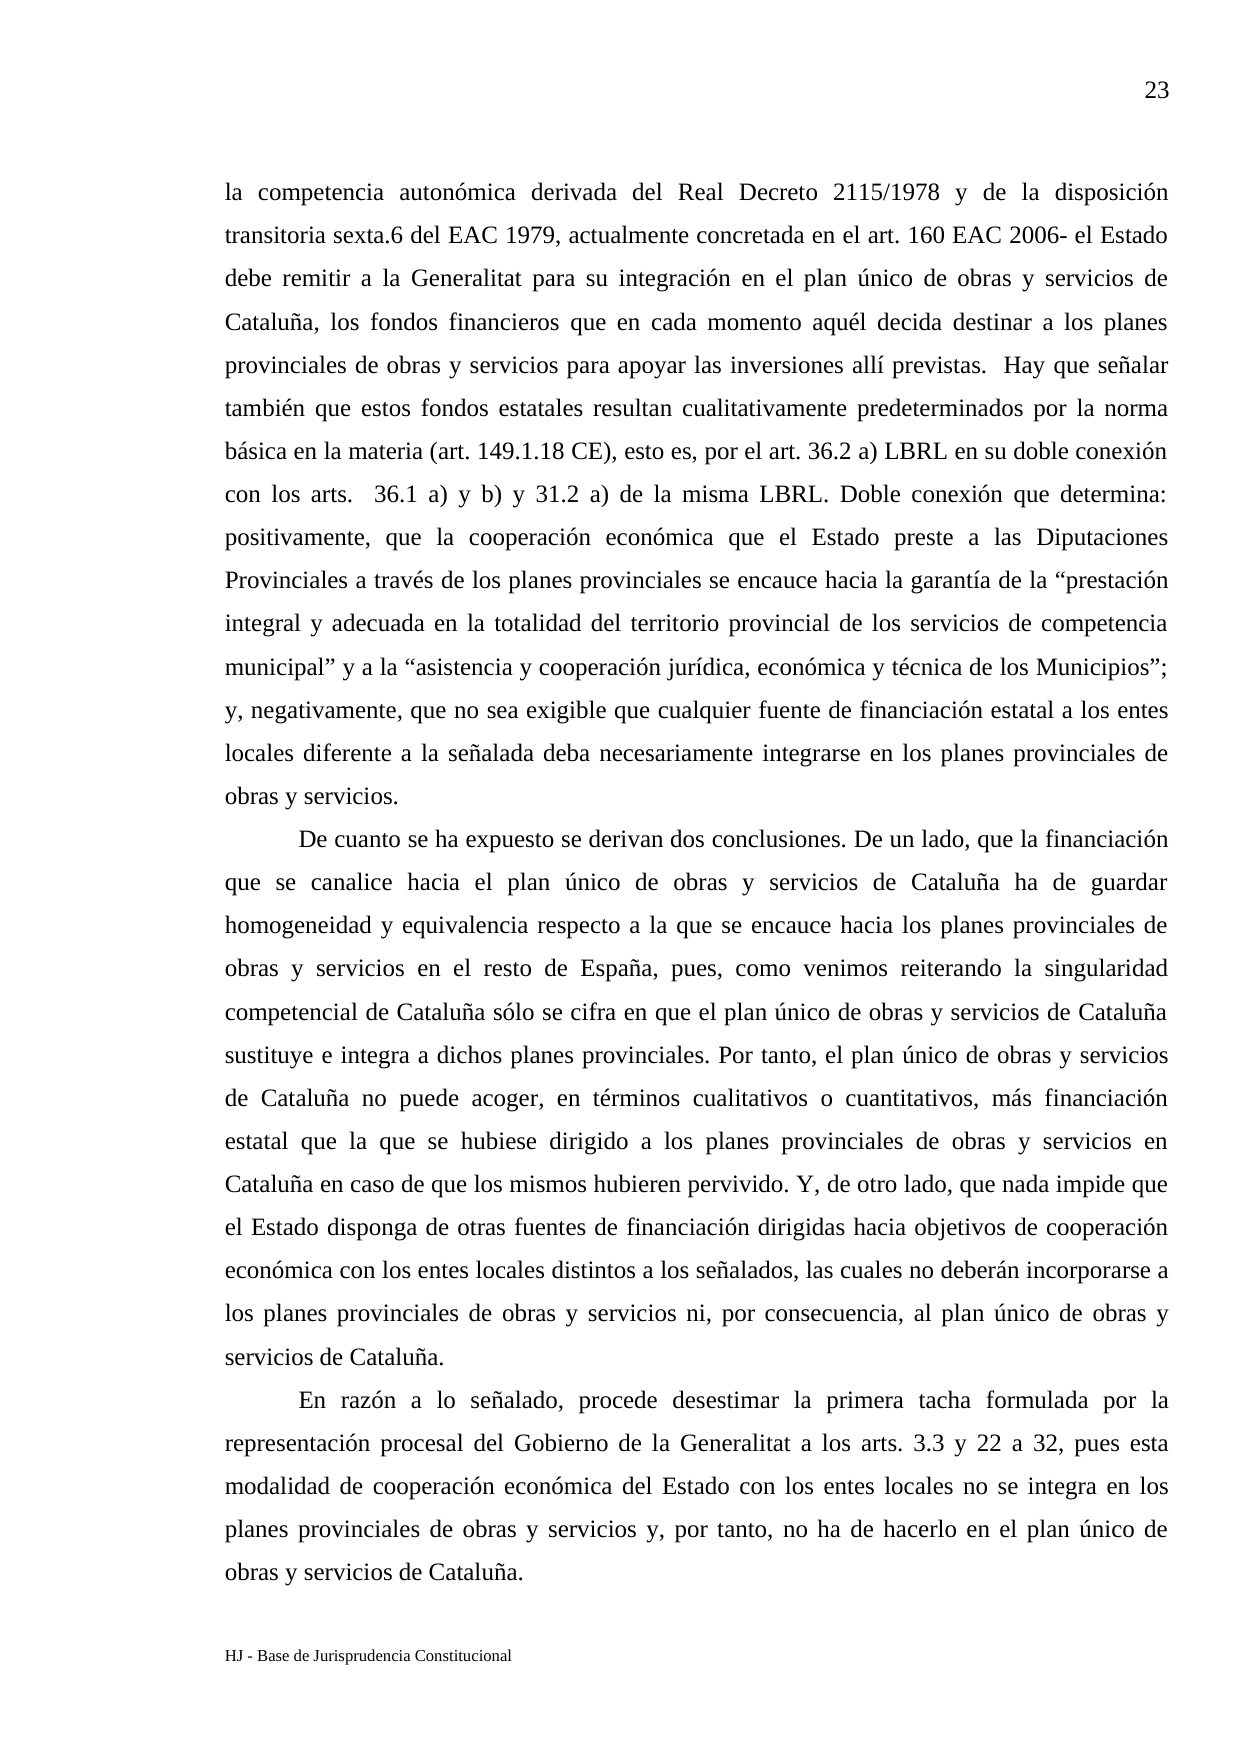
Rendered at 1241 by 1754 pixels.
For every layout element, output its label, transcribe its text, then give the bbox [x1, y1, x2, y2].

text En razón a lo señalado, procede desestimar la primera tacha formulada por la representación procesal del Gobierno de la Generalitat a los arts. 3.3 y 22 a 32, pues esta modalidad de cooperación económica del Estado con los entes locales no se integra en los planes provinciales de obras y servicios y, por tanto, no ha de hacerlo en el plan único de obras y servicios de Cataluña. [224, 1385, 1169, 1586]
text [224, 177, 1169, 810]
text De cuanto se ha expuesto se derivan dos conclusiones. De un lado, que la financiación que se canalice hacia el plan único de obras y servicios de Cataluña ha de guardar homogeneidad y equivalencia respecto a la que se encauce hacia los planes provinciales de obras y servicios en el resto de España, pues, como venimos reiterando la singularidad competencial de Cataluña sólo se cifra en que el plan único de obras y servicios de Cataluña sustituye e integra a dichos planes provinciales. Por tanto, el plan único de obras y servicios de Cataluña no puede acoger, en términos cualitativos o cuantitativos, más financiación estatal que la que se hubiese dirigido a los planes provinciales de obras y servicios en Cataluña en caso de que los mismos hubieren pervivido. Y, de otro lado, que nada impide que el Estado disponga de otras fuentes de financiación dirigidas hacia objetivos de cooperación económica con los entes locales distintos a los señalados, las cuales no deberán incorporarse a los planes provinciales de obras y servicios ni, por consecuencia, al plan único de obras y servicios de Cataluña. [224, 824, 1169, 1370]
